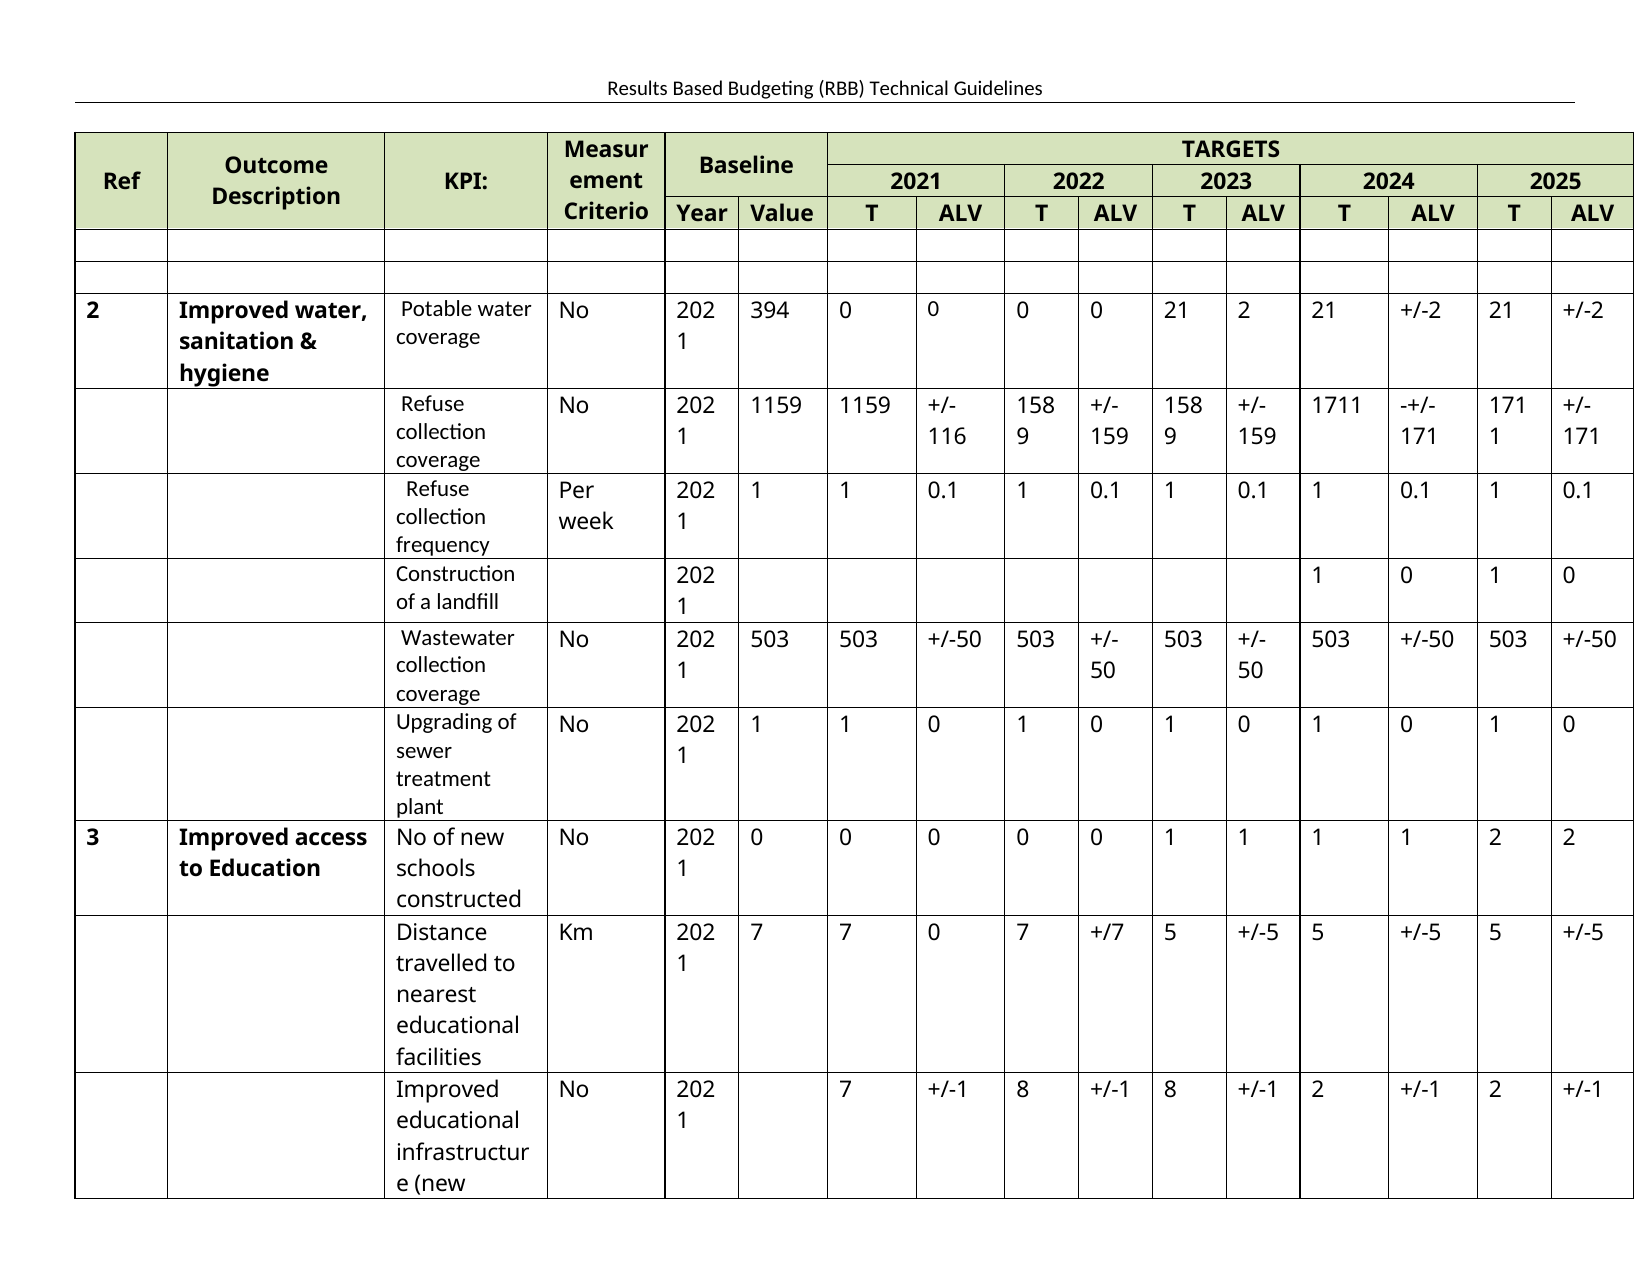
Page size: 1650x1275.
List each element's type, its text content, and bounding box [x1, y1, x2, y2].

table_cell 3 [76, 821, 167, 914]
table_cell 7 [828, 916, 916, 1072]
table_cell +/-50 [1227, 623, 1299, 707]
table_cell [1227, 262, 1299, 293]
table_cell [76, 623, 167, 707]
table_cell No of new schools constructed [385, 821, 547, 914]
table_cell Improved access to Education [168, 821, 384, 914]
table_cell [739, 1073, 827, 1198]
table_cell [76, 708, 167, 820]
table_cell +/-1 [917, 1073, 1004, 1198]
table_cell -+/-171 [1389, 389, 1477, 473]
table_cell 7 [739, 916, 827, 1072]
table_cell 0 [1227, 708, 1299, 820]
table_cell Km [548, 916, 664, 1072]
table_cell 2021 [666, 916, 738, 1072]
table_cell ALV [1552, 197, 1633, 228]
table_cell No [548, 1073, 664, 1198]
table_cell [76, 559, 167, 622]
table_cell +/-159 [1079, 389, 1152, 473]
table_cell 0 [1389, 559, 1477, 622]
table_cell Improved water, sanitation & hygiene [168, 294, 384, 388]
table_cell [828, 230, 916, 261]
table_cell Refuse collection frequency [385, 474, 547, 558]
table_cell [917, 262, 1004, 293]
table_cell 503 [828, 623, 916, 707]
table_cell 2 [1552, 821, 1633, 914]
table_cell 7 [1005, 916, 1078, 1072]
table_cell 503 [1153, 623, 1226, 707]
table_cell [168, 230, 384, 261]
table_cell 1 [1478, 474, 1551, 558]
table_cell +/-5 [1227, 916, 1299, 1072]
table_cell [168, 916, 384, 1072]
table_cell [739, 559, 827, 622]
table_cell [1301, 262, 1388, 293]
table_cell [1153, 559, 1226, 622]
table_cell [739, 230, 827, 261]
table_cell 1 [828, 708, 916, 820]
table_cell 2023 [1153, 165, 1299, 196]
table_cell 0.1 [1227, 474, 1299, 558]
table_cell +/-2 [1389, 294, 1477, 388]
table_cell [1301, 230, 1388, 261]
table_cell 2 [1301, 1073, 1388, 1198]
table_cell Distance travelled to nearest educational facilities [385, 916, 547, 1072]
table_cell 0 [828, 821, 916, 914]
table_cell 0 [1552, 559, 1633, 622]
table_cell [739, 262, 827, 293]
table_cell No [548, 294, 664, 388]
table_cell [1005, 230, 1078, 261]
table_cell 2 [76, 294, 167, 388]
table_cell [76, 916, 167, 1072]
table_cell 394 [739, 294, 827, 388]
table_cell ALV [1227, 197, 1299, 228]
table_cell +/-5 [1389, 916, 1477, 1072]
table_cell 2024 [1301, 165, 1477, 196]
table_cell 1 [1301, 821, 1388, 914]
table_cell 0 [1079, 708, 1152, 820]
table_cell [76, 230, 167, 261]
table_cell No [548, 623, 664, 707]
table_cell T [828, 197, 916, 228]
table_header Measurement Criterion (time;$;rate;etc) [548, 133, 664, 228]
table_cell [548, 262, 664, 293]
table_cell 1 [739, 474, 827, 558]
table_cell [1079, 230, 1152, 261]
table_cell 0.1 [1552, 474, 1633, 558]
table_cell 503 [1005, 623, 1078, 707]
table_cell Potable water coverage [385, 294, 547, 388]
table_cell [1005, 262, 1078, 293]
table_cell T [1153, 197, 1226, 228]
table_cell [828, 559, 916, 622]
table_cell 2021 [828, 165, 1004, 196]
table_cell [917, 230, 1004, 261]
table_cell 2021 [666, 559, 738, 622]
table_cell +/-1 [1079, 1073, 1152, 1198]
table_header Baseline [666, 133, 827, 196]
table_header TARGETS [828, 133, 1633, 164]
table_cell 1 [1301, 559, 1388, 622]
table_cell 1711 [1478, 389, 1551, 473]
table_cell 2 [1478, 1073, 1551, 1198]
table_cell 1 [739, 708, 827, 820]
table_cell 0 [1552, 708, 1633, 820]
table_cell 1589 [1153, 389, 1226, 473]
table_cell 1 [1153, 821, 1226, 914]
table_cell 1 [1153, 708, 1226, 820]
table_cell +/-1 [1389, 1073, 1477, 1198]
table_cell No [548, 821, 664, 914]
table_cell [1153, 262, 1226, 293]
table_cell 0.1 [1389, 474, 1477, 558]
table_cell 8 [1153, 1073, 1226, 1198]
table_cell Upgrading of sewer treatment plant [385, 708, 547, 820]
table_cell 0 [1005, 821, 1078, 914]
table_cell ALV [1389, 197, 1477, 228]
table_cell +/-171 [1552, 389, 1633, 473]
table_cell Value [739, 197, 827, 228]
table_cell 7 [828, 1073, 916, 1198]
table_cell 21 [1301, 294, 1388, 388]
table_cell 21 [1153, 294, 1226, 388]
table_cell 0 [1005, 294, 1078, 388]
table_header Ref [76, 133, 167, 228]
table_cell [168, 389, 384, 473]
table_cell +/-50 [917, 623, 1004, 707]
table_cell 503 [739, 623, 827, 707]
table_cell +/-50 [1079, 623, 1152, 707]
table_cell 0 [917, 708, 1004, 820]
table_cell 1 [1301, 708, 1388, 820]
table_cell [548, 559, 664, 622]
table_cell [76, 389, 167, 473]
table_cell 1159 [828, 389, 916, 473]
table_cell 2 [1227, 294, 1299, 388]
table_cell 1 [1478, 708, 1551, 820]
table_cell 0.1 [1079, 474, 1152, 558]
table_cell [1005, 559, 1078, 622]
table_cell Year [666, 197, 738, 228]
table_cell 2021 [666, 708, 738, 820]
table_cell 0 [917, 294, 1004, 388]
table_cell 2025 [1478, 165, 1633, 196]
table_cell [168, 474, 384, 558]
table_cell [1227, 230, 1299, 261]
table_cell 1 [828, 474, 916, 558]
table_cell 0 [1389, 708, 1477, 820]
table_cell +/-159 [1227, 389, 1299, 473]
table_cell +/-1 [1552, 1073, 1633, 1198]
table_cell 1711 [1301, 389, 1388, 473]
table_cell [1389, 262, 1477, 293]
table_header KPI: [385, 133, 547, 228]
table_cell [1079, 559, 1152, 622]
table_cell 1 [1301, 474, 1388, 558]
table_cell [76, 474, 167, 558]
table_cell 2022 [1005, 165, 1152, 196]
table_cell No [548, 389, 664, 473]
table_cell Wastewater collection coverage [385, 623, 547, 707]
table_cell +/-2 [1552, 294, 1633, 388]
table_cell 0.1 [917, 474, 1004, 558]
table_cell Construction of a landfill [385, 559, 547, 622]
table_cell [1227, 559, 1299, 622]
table_cell 2021 [666, 294, 738, 388]
table_cell [168, 559, 384, 622]
table_cell [548, 230, 664, 261]
table_cell T [1478, 197, 1551, 228]
table_cell [76, 1073, 167, 1198]
table_cell [1153, 230, 1226, 261]
table_cell [1478, 230, 1551, 261]
table_cell [1079, 262, 1152, 293]
table_cell [168, 708, 384, 820]
table_cell [666, 230, 738, 261]
table_cell 1 [1227, 821, 1299, 914]
table_cell 1 [1005, 474, 1078, 558]
table_cell 5 [1301, 916, 1388, 1072]
table_cell +/-50 [1389, 623, 1477, 707]
table_cell Refuse collection coverage [385, 389, 547, 473]
table_cell [1389, 230, 1477, 261]
table_cell +/-50 [1552, 623, 1633, 707]
table_cell [666, 262, 738, 293]
table_cell 0 [1079, 821, 1152, 914]
table_cell [168, 623, 384, 707]
table_cell [385, 230, 547, 261]
table_cell 5 [1153, 916, 1226, 1072]
table_cell 1 [1478, 559, 1551, 622]
table_cell [828, 262, 916, 293]
table_cell 2021 [666, 821, 738, 914]
table_cell 21 [1478, 294, 1551, 388]
table_cell +/-1 [1227, 1073, 1299, 1198]
table_cell [917, 559, 1004, 622]
table_cell ALV [917, 197, 1004, 228]
table_cell 8 [1005, 1073, 1078, 1198]
table_cell +/-5 [1552, 916, 1633, 1072]
table_cell 0 [828, 294, 916, 388]
table_cell 5 [1478, 916, 1551, 1072]
table_cell [1478, 262, 1551, 293]
table_cell +/7 [1079, 916, 1152, 1072]
table_cell ALV [1079, 197, 1152, 228]
table_cell 0 [917, 916, 1004, 1072]
table_cell 0 [1079, 294, 1152, 388]
table_cell 2021 [666, 623, 738, 707]
table_cell 503 [1478, 623, 1551, 707]
table_cell 503 [1301, 623, 1388, 707]
table_cell 2021 [666, 1073, 738, 1198]
table_cell 2 [1478, 821, 1551, 914]
table_cell No [548, 708, 664, 820]
table_cell 1 [1389, 821, 1477, 914]
table_cell Per week [548, 474, 664, 558]
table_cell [385, 1073, 547, 1198]
table_cell 1 [1153, 474, 1226, 558]
table_cell T [1005, 197, 1078, 228]
table_cell [385, 262, 547, 293]
table_cell 1159 [739, 389, 827, 473]
table_cell [1552, 262, 1633, 293]
table_cell [1552, 230, 1633, 261]
table_cell +/-116 [917, 389, 1004, 473]
table_cell 2021 [666, 474, 738, 558]
table_cell [168, 262, 384, 293]
table_cell 0 [739, 821, 827, 914]
table_cell [76, 262, 167, 293]
table_cell [168, 1073, 384, 1198]
table_cell 2021 [666, 389, 738, 473]
table_cell 0 [917, 821, 1004, 914]
table_cell T [1301, 197, 1388, 228]
table_header Outcome Description [168, 133, 384, 228]
table_cell 1589 [1005, 389, 1078, 473]
table_cell 1 [1005, 708, 1078, 820]
